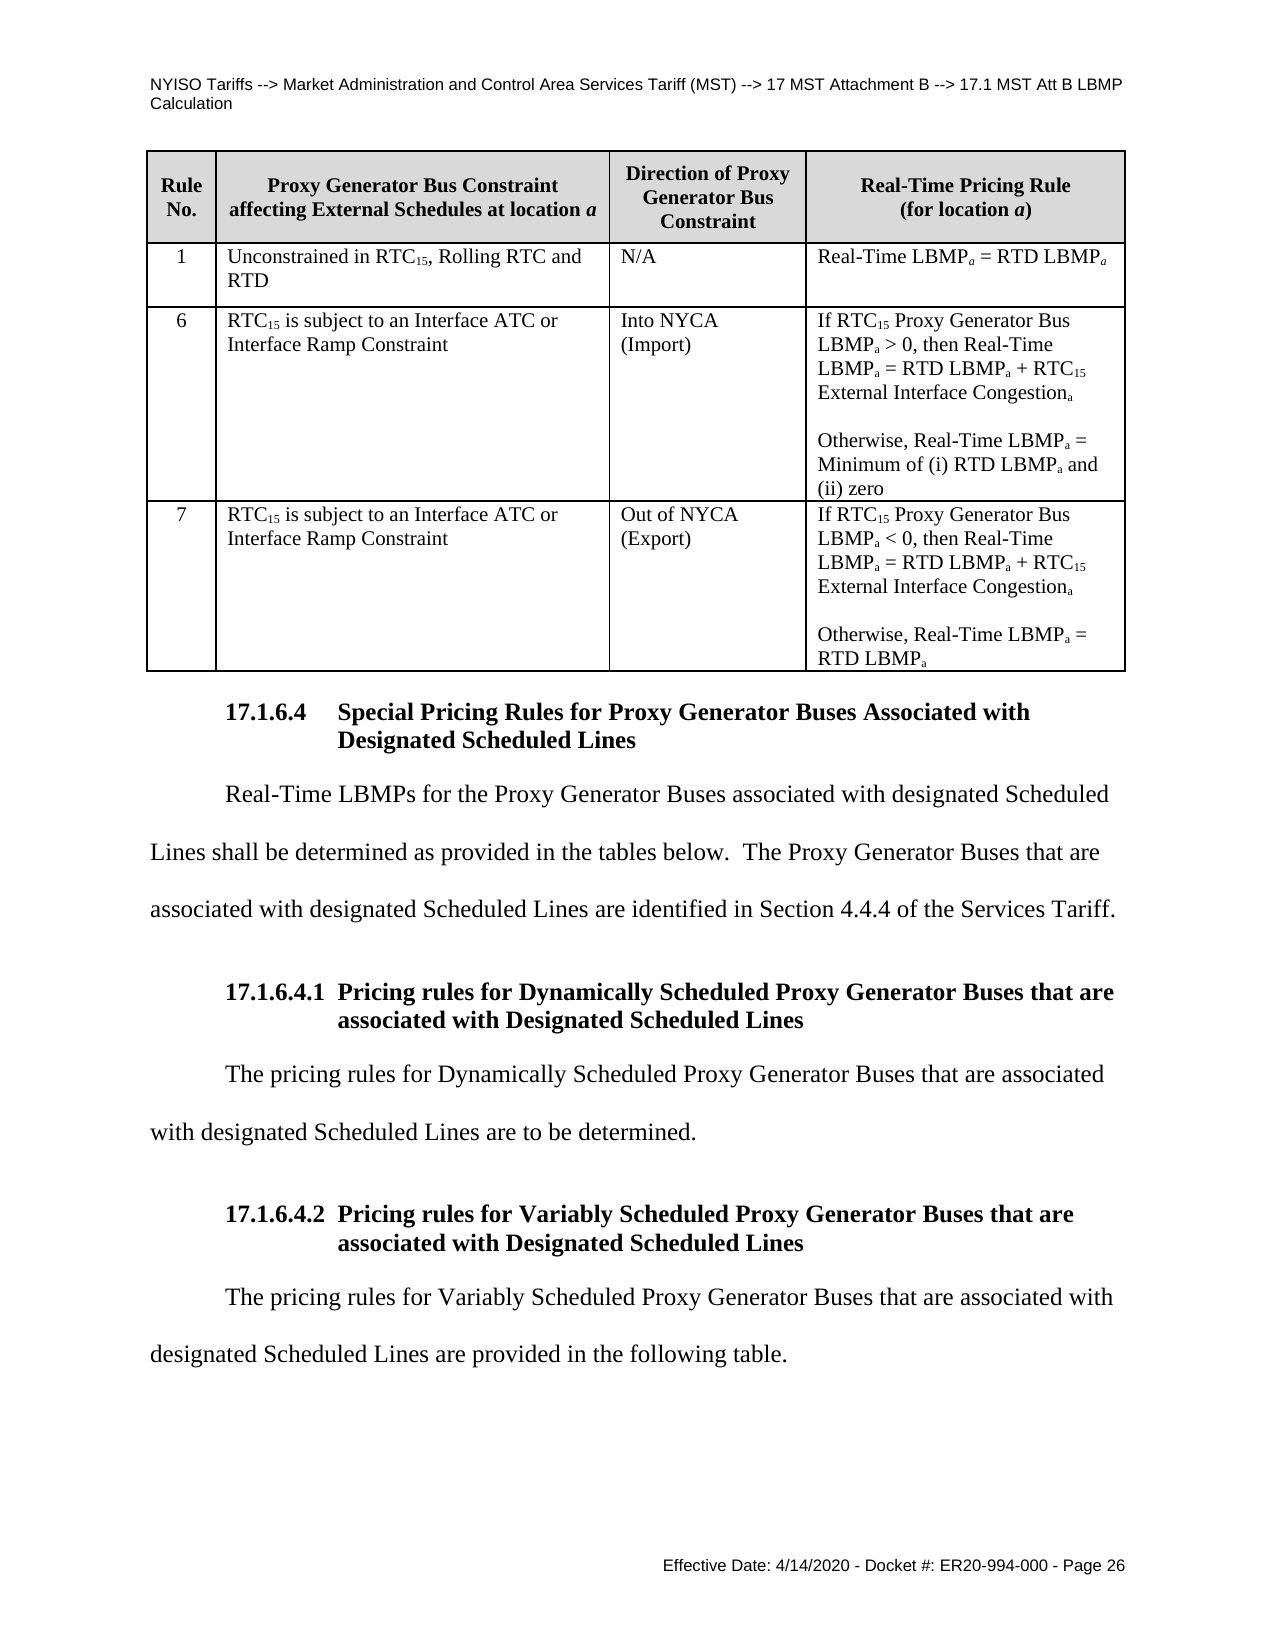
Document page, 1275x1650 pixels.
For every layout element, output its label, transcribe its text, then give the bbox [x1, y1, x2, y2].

table_cell RTC15 is subject to an Interface ATC or Interface Ramp Constraint [217, 502, 609, 670]
table_header Real-Time Pricing Rule (for location a) [807, 152, 1124, 242]
text The pricing rules for Variably Scheduled Proxy Generator Buses that are associated with designated Scheduled Lines are provided in the following table. [150, 1282, 1125, 1368]
subtitle 17.1.6.4.1 Pricing rules for Dynamically Scheduled Proxy Generator Buses that are associated with Designated Scheduled Lines [225, 977, 1125, 1034]
table_cell Unconstrained in RTC15, Rolling RTC and RTD [217, 244, 609, 306]
table_cell 1 [148, 244, 215, 306]
subtitle 17.1.6.4.2 Pricing rules for Variably Scheduled Proxy Generator Buses that are associated with Designated Scheduled Lines [225, 1199, 1125, 1257]
table_cell Out of NYCA (Export) [610, 502, 805, 670]
text The pricing rules for Dynamically Scheduled Proxy Generator Buses that are associated with designated Scheduled Lines are to be determined. [150, 1059, 1125, 1146]
table_header Proxy Generator Bus Constraint affecting External Schedules at location a [217, 152, 609, 242]
table_cell Into NYCA (Import) [610, 308, 805, 500]
table_cell 6 [148, 308, 215, 500]
text Real-Time LBMPs for the Proxy Generator Buses associated with designated Scheduled Lines shall be determined as provided in the tables below. The Proxy Generator Buses that are associated with designated Scheduled Lines are identified in Section 4.4.4 of the Services Tariff. [150, 779, 1125, 923]
table_header Direction of Proxy Generator Bus Constraint [610, 152, 805, 242]
table_cell If RTC15 Proxy Generator Bus LBMPa < 0, then Real-Time LBMPa = RTD LBMPa + RTC15 External Interface Congestiona Otherwise, Real-Time LBMPa = RTD LBMPa [807, 502, 1124, 670]
table_cell RTC15 is subject to an Interface ATC or Interface Ramp Constraint [217, 308, 609, 500]
subtitle 17.1.6.4 Special Pricing Rules for Proxy Generator Buses Associated with Designated Scheduled Lines [225, 697, 1125, 754]
table_cell 7 [148, 502, 215, 670]
table_cell If RTC15 Proxy Generator Bus LBMPa > 0, then Real-Time LBMPa = RTD LBMPa + RTC15 External Interface Congestiona Otherwise, Real-Time LBMPa = Minimum of (i) RTD LBMPa and (ii) zero [807, 308, 1124, 500]
table_cell N/A [610, 244, 805, 306]
table_header Rule No. [148, 152, 215, 242]
table_cell Real-Time LBMPa = RTD LBMPa [807, 244, 1124, 306]
